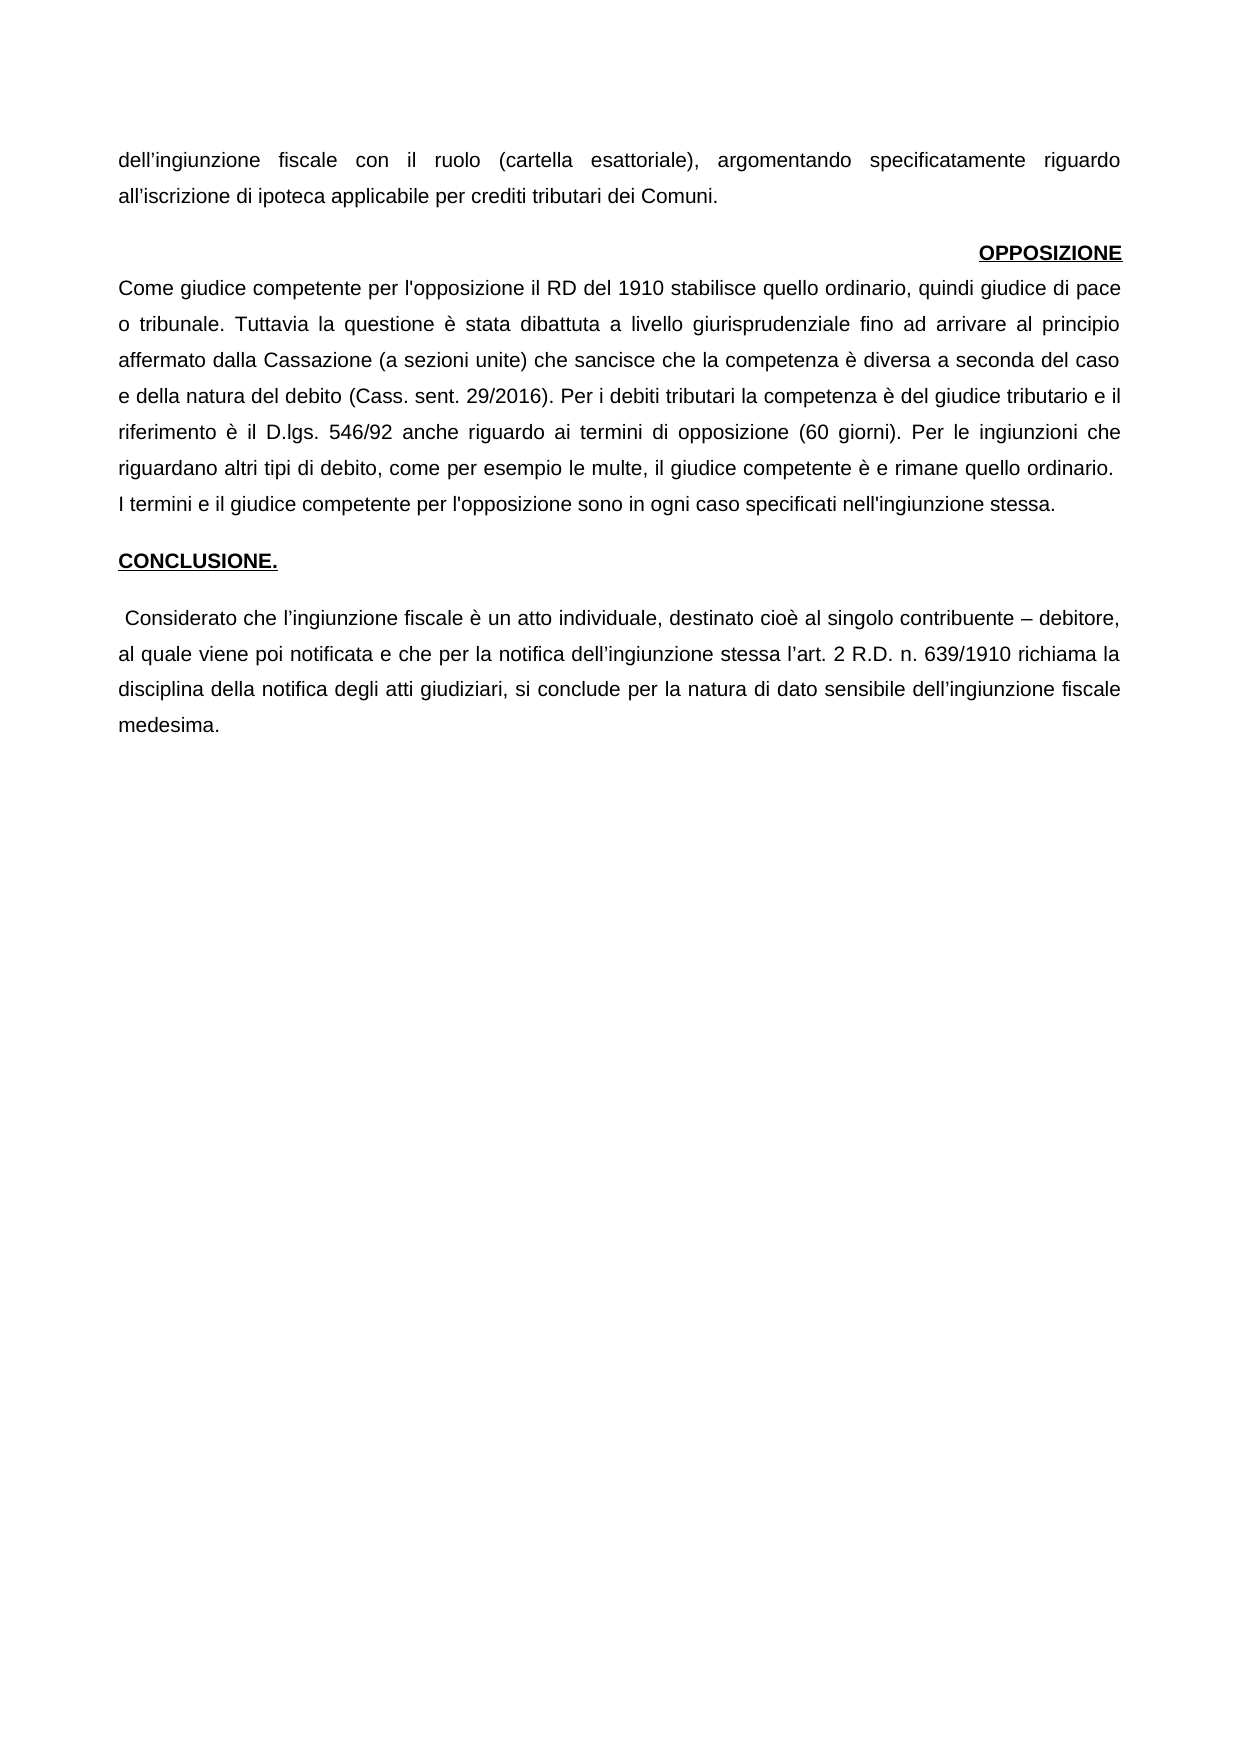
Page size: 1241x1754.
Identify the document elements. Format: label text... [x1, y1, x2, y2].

text CONCLUSIONE. [118, 549, 1122, 573]
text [118, 148, 1122, 207]
text OPPOSIZIONE Come giudice competente per l'opposizione il RD del 1910 stabilisce quello ordinario, quindi giudice di pace o tribunale. Tuttavia la questione è stata dibattuta a livello giurisprudenziale fino ad arrivare al principio affermato dalla Cassazione (a sezioni unite) che sancisce che la competenza è diversa a seconda del caso e della natura del debito (Cass. sent. 29/2016). Per i debiti tributari la competenza è del giudice tributario e il riferimento è il D.lgs. 546/92 anche riguardo ai termini di opposizione (60 giorni). Per le ingiunzioni che riguardano altri tipi di debito, come per esempio le multe, il giudice competente è e rimane quello ordinario. I termini e il giudice competente per l'opposizione sono in ogni caso specificati nell'ingiunzione stessa. [118, 240, 1122, 516]
text Considerato che l’ingiunzione fiscale è un atto individuale, destinato cioè al singolo contribuente – debitore, al quale viene poi notificata e che per la notifica dell’ingiunzione stessa l’art. 2 R.D. n. 639/1910 richiama la disciplina della notifica degli atti giudiziari, si conclude per la natura di dato sensibile dell’ingiunzione fiscale medesima. [118, 605, 1122, 737]
